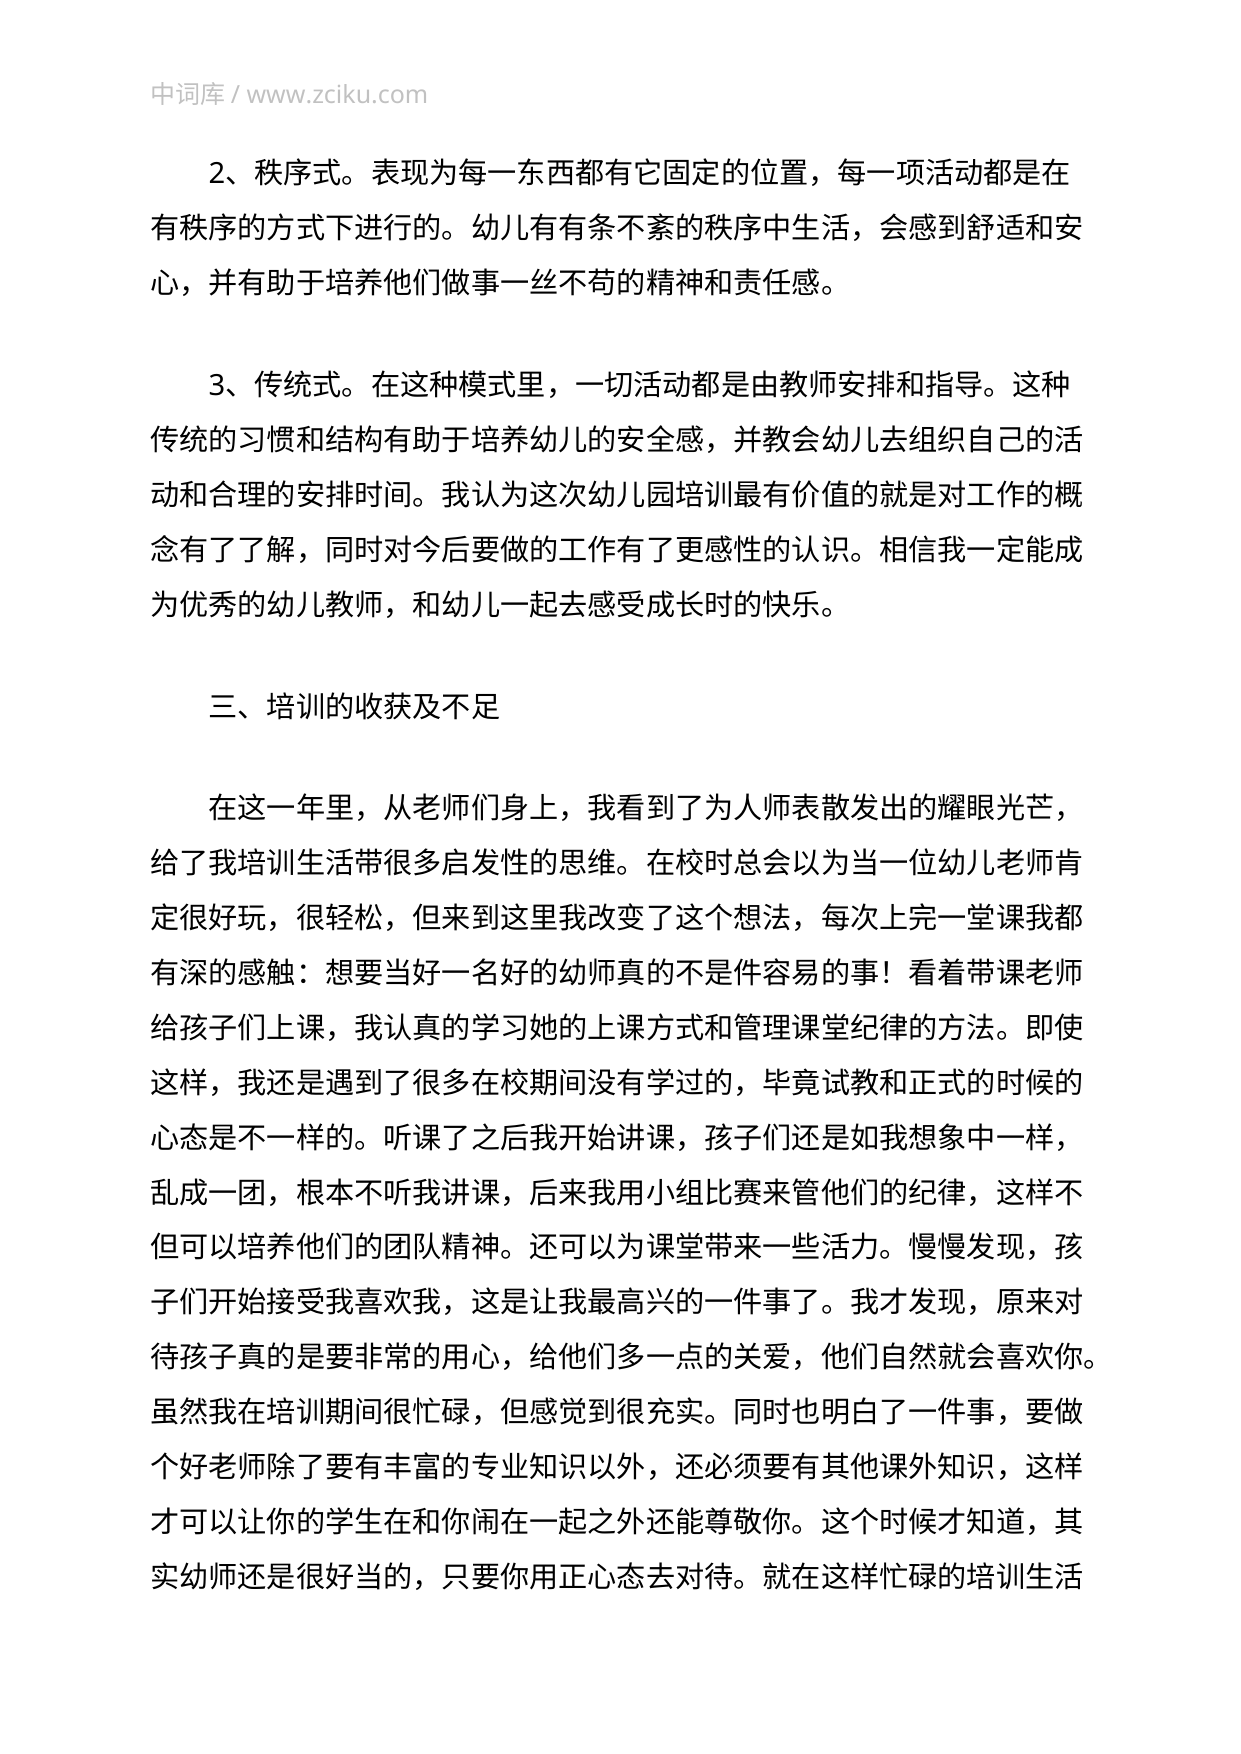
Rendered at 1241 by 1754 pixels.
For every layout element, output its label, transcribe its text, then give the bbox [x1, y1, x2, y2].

text 三、培训的收获及不足 [150, 683, 1090, 725]
text 2、秩序式。表现为每一东西都有它固定的位置，每一项活动都是在有秩序的方式下进行的。幼儿有有条不紊的秩序中生活，会感到舒适和安心，并有助于培养他们做事一丝不苟的精神和责任感。 [150, 150, 1090, 302]
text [150, 785, 1090, 1596]
text 3、传统式。在这种模式里，一切活动都是由教师安排和指导。这种传统的习惯和结构有助于培养幼儿的安全感，并教会幼儿去组织自己的活动和合理的安排时间。我认为这次幼儿园培训最有价值的就是对工作的概念有了了解，同时对今后要做的工作有了更感性的认识。相信我一定能成为优秀的幼儿教师，和幼儿一起去感受成长时的快乐。 [150, 362, 1090, 624]
